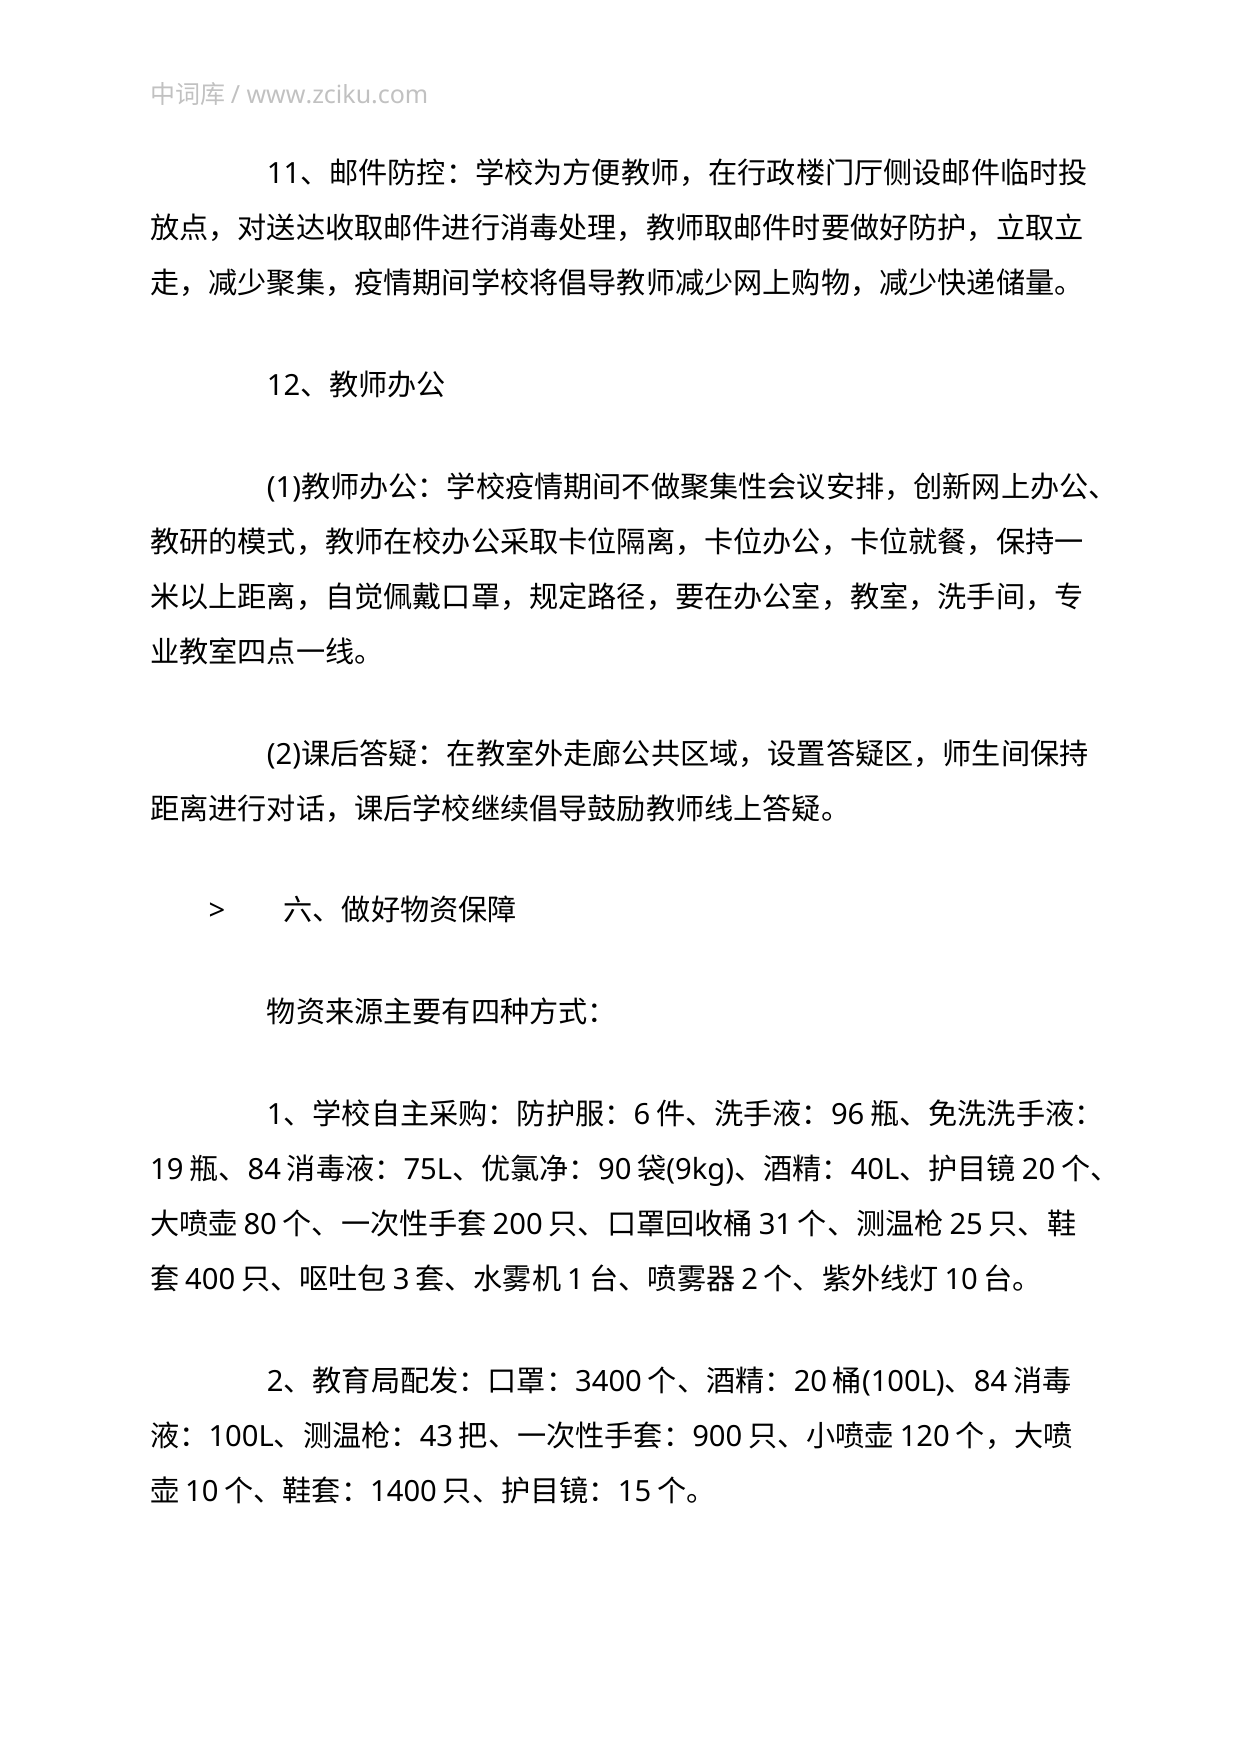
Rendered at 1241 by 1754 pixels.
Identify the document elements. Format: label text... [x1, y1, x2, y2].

text (1)教师办公：学校疫情期间不做聚集性会议安排，创新网上办公、教研的模式，教师在校办公采取卡位隔离，卡位办公，卡位就餐，保持一米以上距离，自觉佩戴口罩，规定路径，要在办公室，教室，洗手间，专业教室四点一线。 [150, 464, 1090, 671]
text (2)课后答疑：在教室外走廊公共区域，设置答疑区，师生间保持距离进行对话，课后学校继续倡导鼓励教师线上答疑。 [150, 730, 1090, 827]
text 2、教育局配发：口罩：3400个、酒精：20桶(100L)、84消毒液：100L、测温枪：43把、一次性手套：900只、小喷壶120个，大喷壶10个、鞋套：1400只、护目镜：15个。 [150, 1358, 1090, 1510]
text 11、邮件防控：学校为方便教师，在行政楼门厅侧设邮件临时投放点，对送达收取邮件进行消毒处理，教师取邮件时要做好防护，立取立走，减少聚集，疫情期间学校将倡导教师减少网上购物，减少快递储量。 [150, 150, 1090, 302]
text > 六、做好物资保障 [150, 887, 1090, 929]
text 12、教师办公 [150, 362, 1090, 404]
text 1、学校自主采购：防护服：6件、洗手液：96瓶、免洗洗手液：19瓶、84消毒液：75L、优氯净：90袋(9kg)、酒精：40L、护目镜20个、大喷壶80个、一次性手套200只、口罩回收桶31个、测温枪25只、鞋套400只、呕吐包3套、水雾机1台、喷雾器2个、紫外线灯10台。 [150, 1091, 1090, 1298]
text 物资来源主要有四种方式： [150, 989, 1090, 1031]
